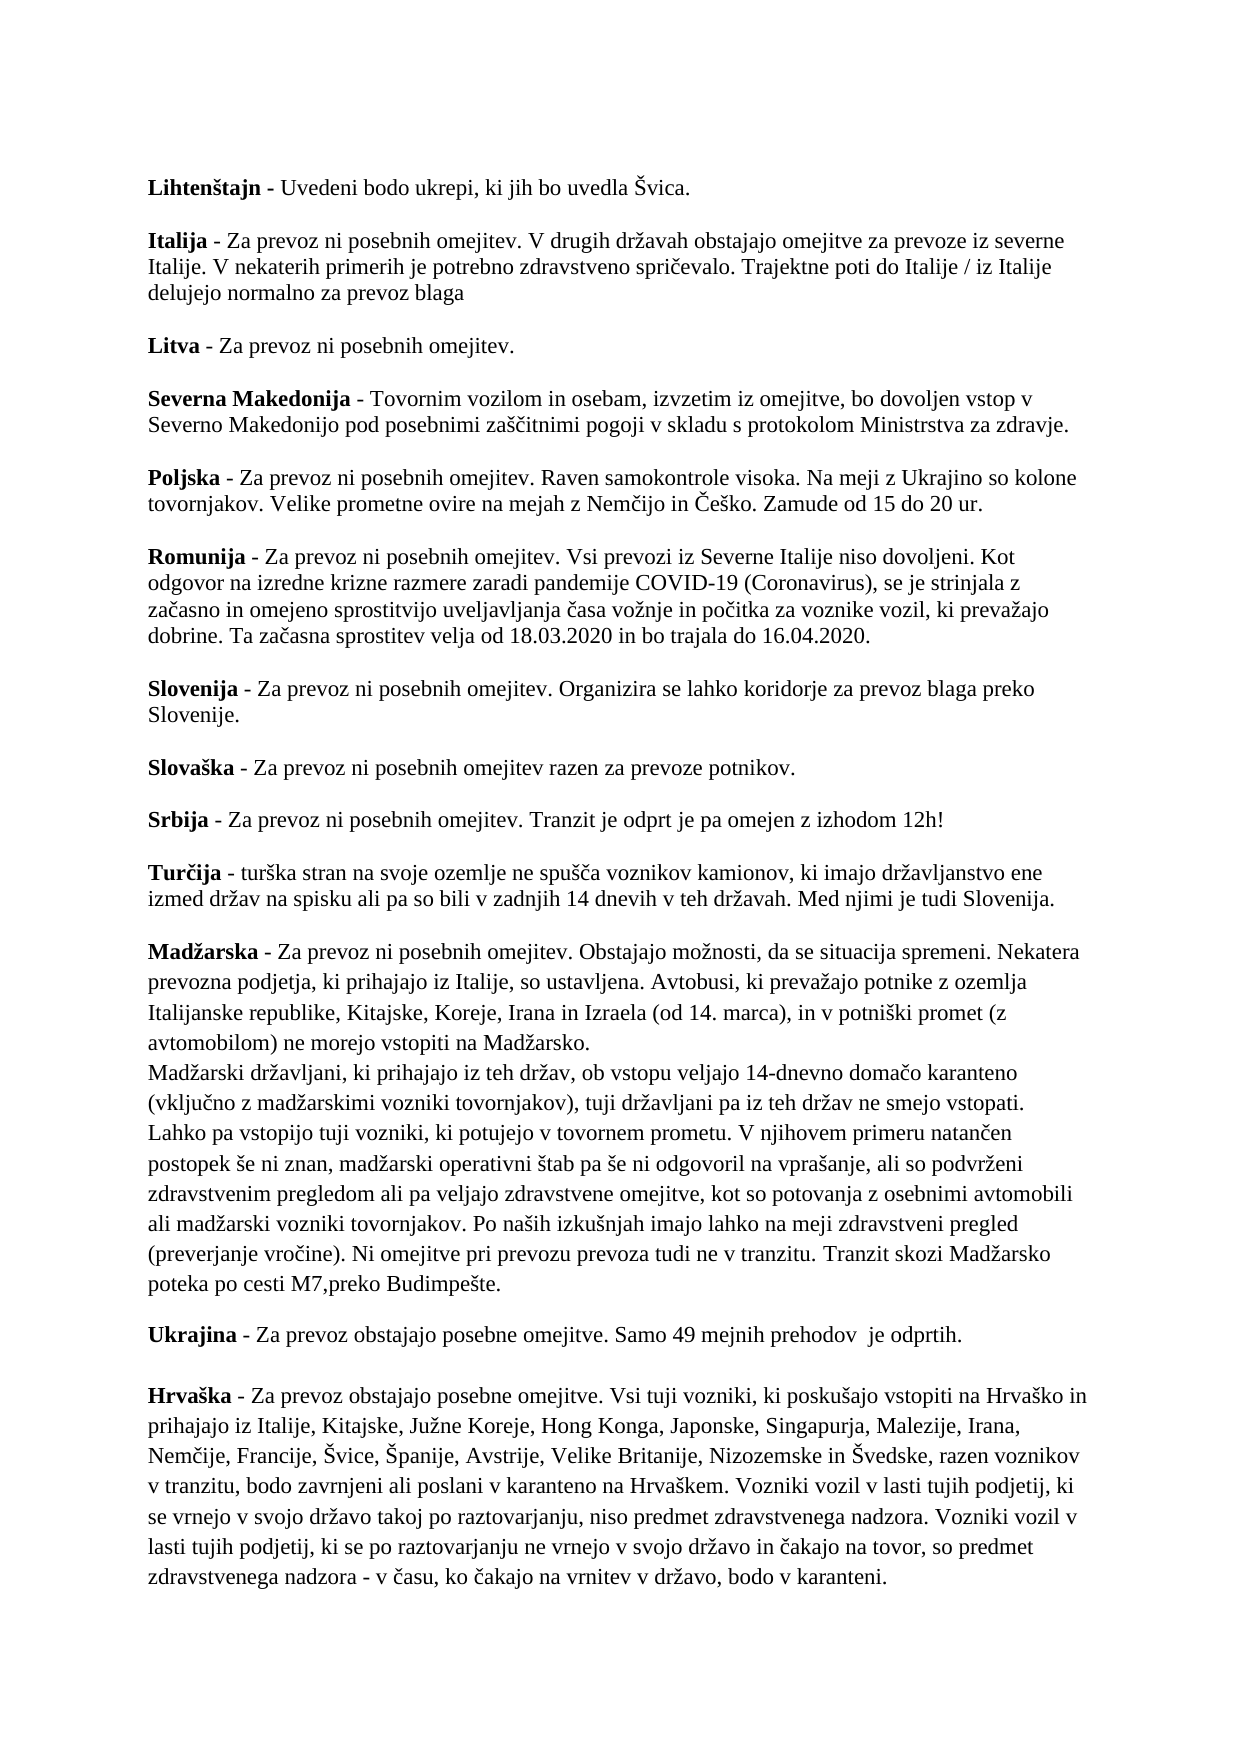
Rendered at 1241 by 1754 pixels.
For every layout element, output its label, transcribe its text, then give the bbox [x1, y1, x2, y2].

text Ukrajina - Za prevoz obstajajo posebne omejitve. Samo 49 mejnih prehodov je odprtih. Hrvaška - Za prevoz obstajajo posebne omejitve. Vsi tuji vozniki, ki poskušajo vstopiti na Hrvaško in prihajajo iz Italije, Kitajske, Južne Koreje, Hong Konga, Japonske, Singapurja, Malezije, Irana, Nemčije, Francije, Švice, Španije, Avstrije, Velike Britanije, Nizozemske in Švedske, razen voznikov v tranzitu, bodo zavrnjeni ali poslani v karanteno na Hrvaškem. Vozniki vozil v lasti tujih podjetij, ki se vrnejo v svojo državo takoj po raztovarjanju, niso predmet zdravstvenega nadzora. Vozniki vozil v lasti tujih podjetij, ki se po raztovarjanju ne vrnejo v svojo državo in čakajo na tovor, so predmet zdravstvenega nadzora - v času, ko čakajo na vrnitev v državo, bodo v karanteni. [148, 1322, 1093, 1589]
text Italija - Za prevoz ni posebnih omejitev. V drugih državah obstajajo omejitve za prevoze iz severne Italije. V nekaterih primerih je potrebno zdravstveno spričevalo. Trajektne poti do Italije / iz Italije delujejo normalno za prevoz blaga Litva - Za prevoz ni posebnih omejitev. Severna Makedonija - Tovornim vozilom in osebam, izvzetim iz omejitve, bo dovoljen vstop v Severno Makedonijo pod posebnimi zaščitnimi pogoji v skladu s protokolom Ministrstva za zdravje. Poljska - Za prevoz ni posebnih omejitev. Raven samokontrole visoka. Na meji z Ukrajino so kolone tovornjakov. Velike prometne ovire na mejah z Nemčijo in Češko. Zamude od 15 do 20 ur. Romunija - Za prevoz ni posebnih omejitev. Vsi prevozi iz Severne Italije niso dovoljeni. Kot odgovor na izredne krizne razmere zaradi pandemije COVID-19 (Coronavirus), se je strinjala z začasno in omejeno sprostitvijo uveljavljanja časa vožnje in počitka za voznike vozil, ki prevažajo dobrine. Ta začasna sprostitev velja od 18.03.2020 in bo trajala do 16.04.2020. Slovenija - Za prevoz ni posebnih omejitev. Organizira se lahko koridorje za prevoz blaga preko Slovenije. [148, 227, 1093, 727]
text Slovaška - Za prevoz ni posebnih omejitev razen za prevoze potnikov. Srbija - Za prevoz ni posebnih omejitev. Tranzit je odprt je pa omejen z izhodom 12h! [148, 754, 1093, 833]
text Turčija - turška stran na svoje ozemlje ne spušča voznikov kamionov, ki imajo državljanstvo ene izmed držav na spisku ali pa so bili v zadnjih 14 dnevih v teh državah. Med njimi je tudi Slovenija. [148, 859, 1093, 912]
text Madžarska - Za prevoz ni posebnih omejitev. Obstajajo možnosti, da se situacija spremeni. Nekatera prevozna podjetja, ki prihajajo iz Italije, so ustavljena. Avtobusi, ki prevažajo potnike z ozemlja Italijanske republike, Kitajske, Koreje, Irana in Izraela (od 14. marca), in v potniški promet (z avtomobilom) ne morejo vstopiti na Madžarsko. Madžarski državljani, ki prihajajo iz teh držav, ob vstopu veljajo 14-dnevno domačo karanteno (vključno z madžarskimi vozniki tovornjakov), tuji državljani pa iz teh držav ne smejo vstopati. Lahko pa vstopijo tuji vozniki, ki potujejo v tovornem prometu. V njihovem primeru natančen postopek še ni znan, madžarski operativni štab pa še ni odgovoril na vprašanje, ali so podvrženi zdravstvenim pregledom ali pa veljajo zdravstvene omejitve, kot so potovanja z osebnimi avtomobili ali madžarski vozniki tovornjakov. Po naših izkušnjah imajo lahko na meji zdravstveni pregled (preverjanje vročine). Ni omejitve pri prevozu prevoza tudi ne v tranzitu. Tranzit skozi Madžarsko poteka po cesti M7,preko Budimpešte. [148, 938, 1093, 1297]
text Lihtenštajn - Uvedeni bodo ukrepi, ki jih bo uvedla Švica. [148, 174, 1093, 200]
